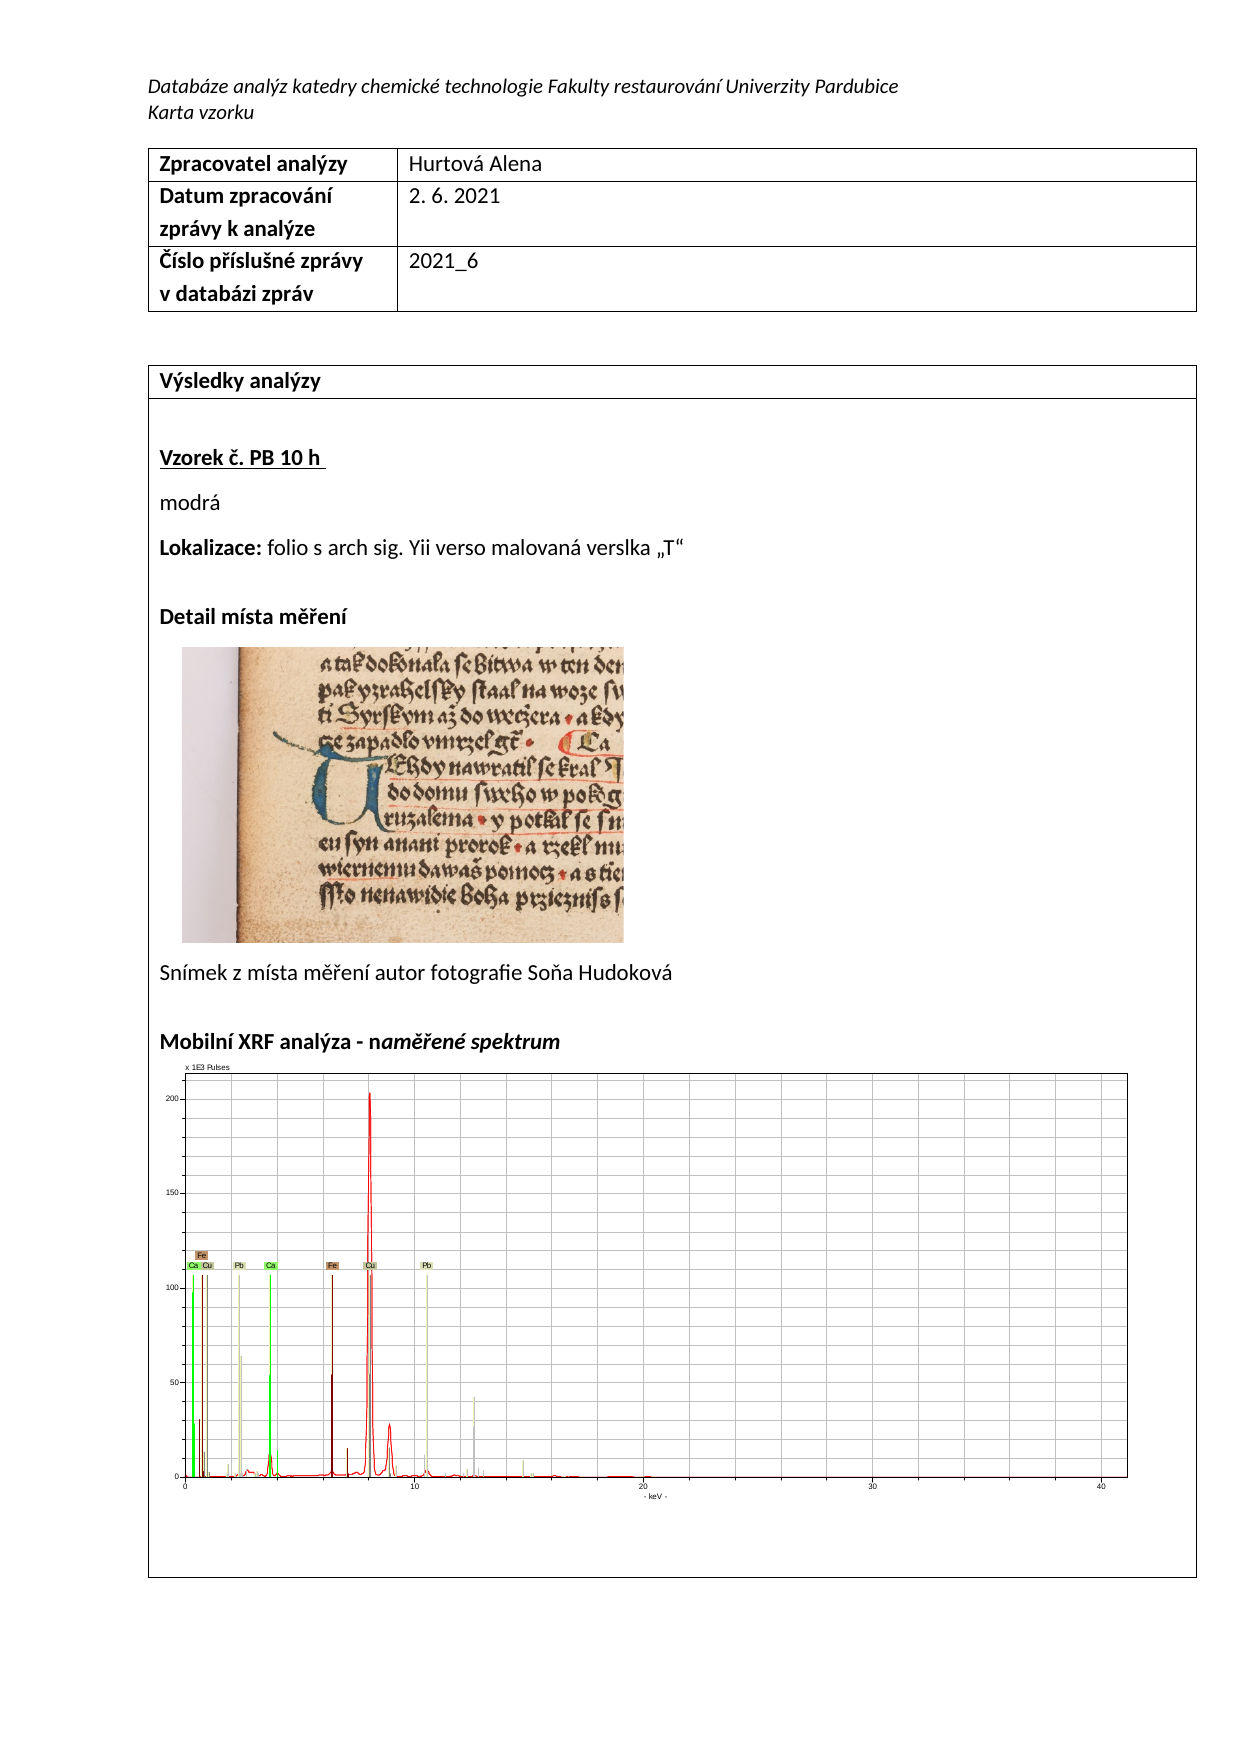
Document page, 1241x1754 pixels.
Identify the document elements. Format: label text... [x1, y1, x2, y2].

table_cell 2. 6. 2021 [398, 182, 1196, 246]
picture [181, 647, 624, 943]
table_cell Zpracovatel analýzy [149, 149, 397, 181]
table_cell 2021_6 [398, 247, 1196, 311]
table_cell Datum zpracování zprávy k analýze [149, 182, 397, 246]
table_cell Číslo příslušné zprávy v databázi zpráv [149, 247, 397, 311]
table_cell Hurtová Alena [398, 149, 1196, 181]
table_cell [149, 399, 1196, 1577]
table_header Výsledky analýzy [149, 366, 1196, 398]
